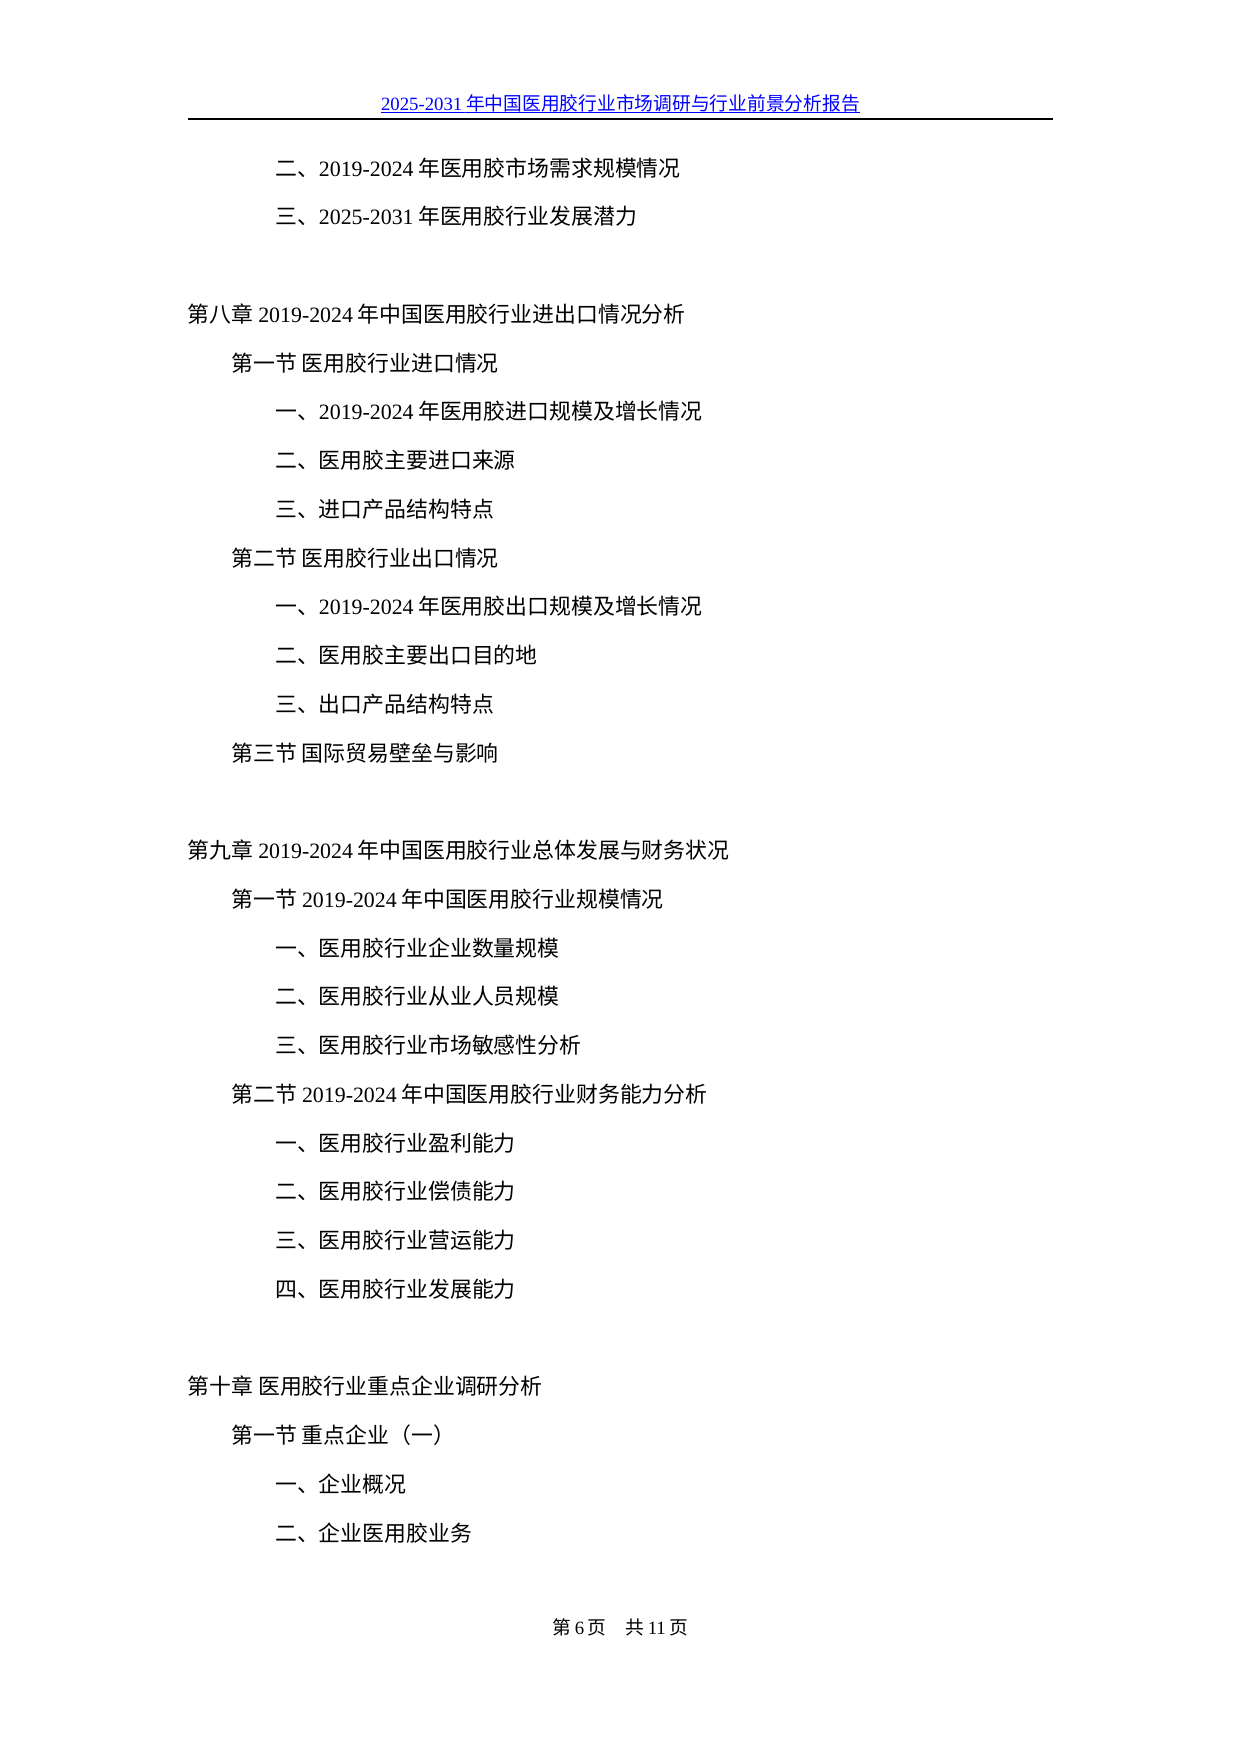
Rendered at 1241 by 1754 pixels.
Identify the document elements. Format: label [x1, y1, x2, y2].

text [187, 150, 1053, 1548]
